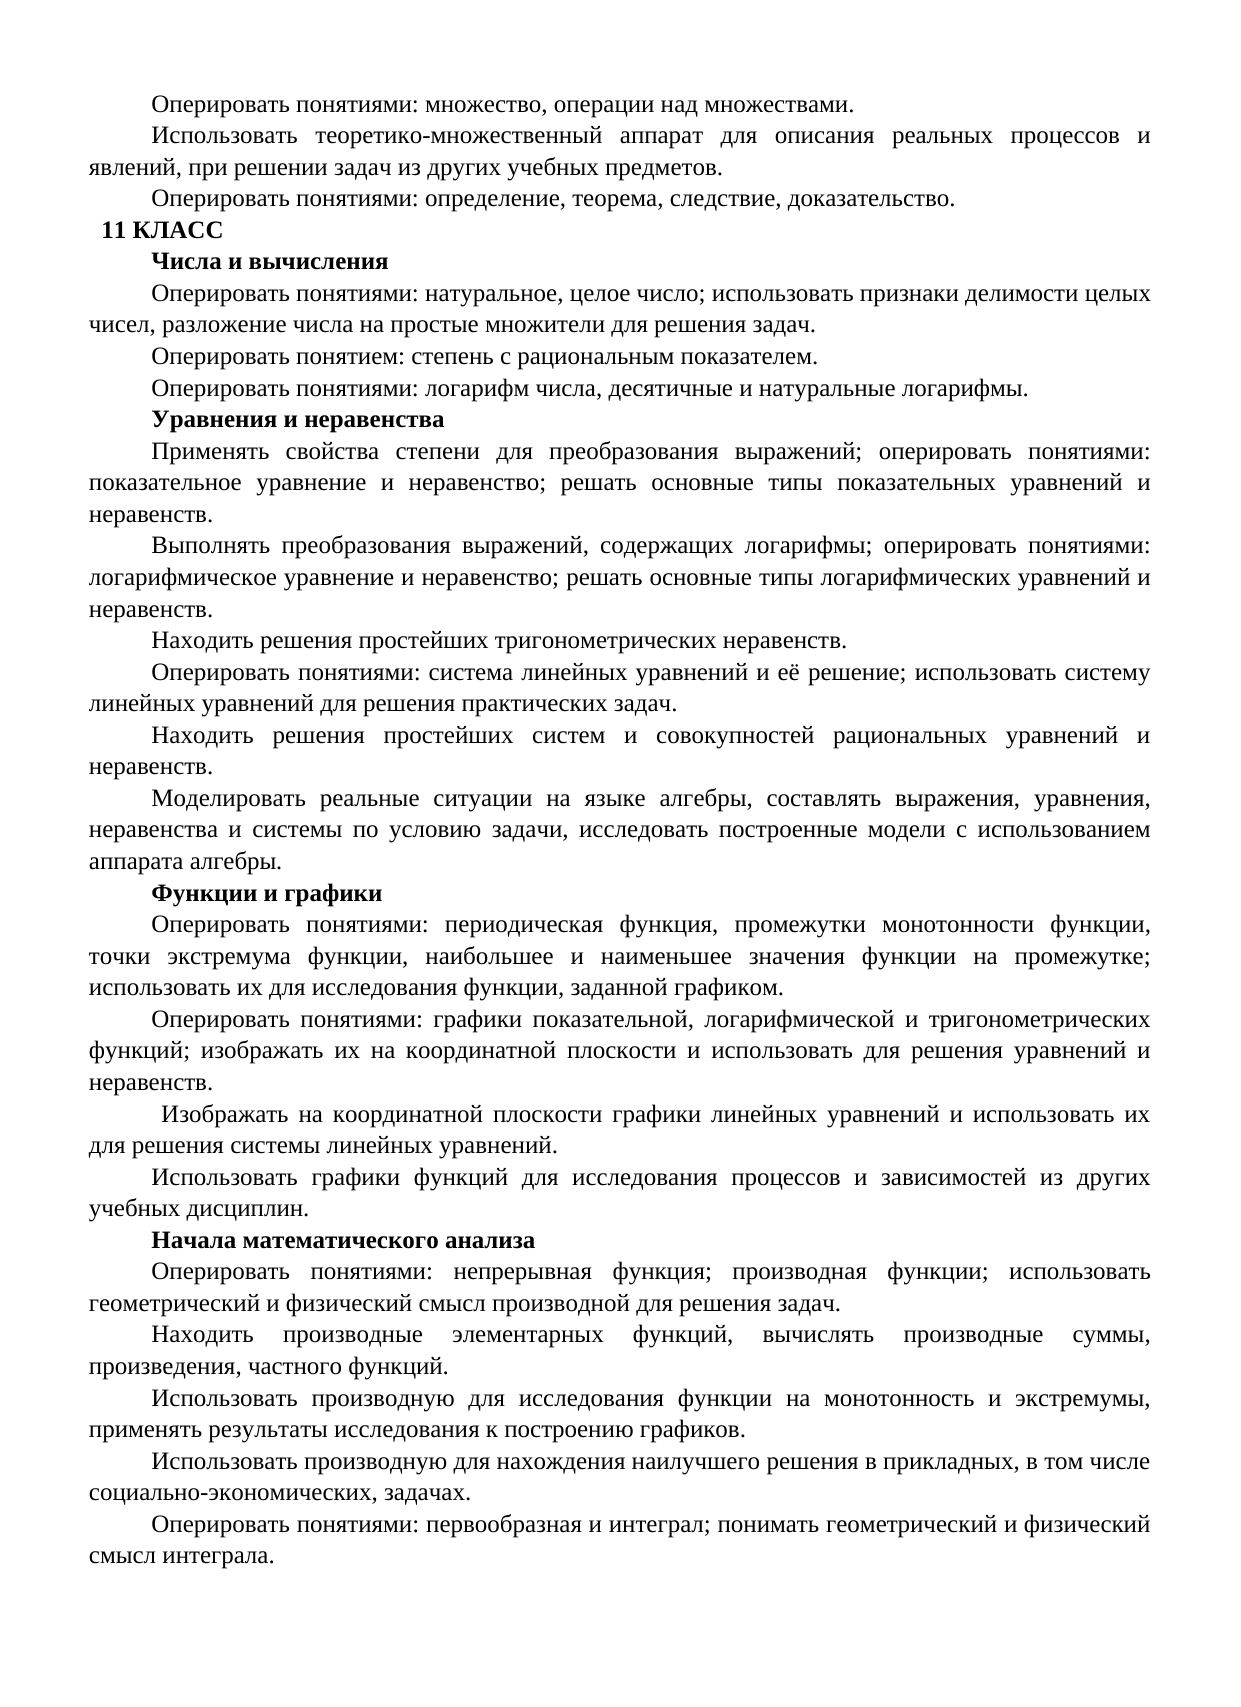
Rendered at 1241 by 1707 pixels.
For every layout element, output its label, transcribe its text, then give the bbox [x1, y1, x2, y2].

text Находить решения простейших тригонометрических неравенств. [89, 625, 1152, 654]
text Находить производные элементарных функций, вычислять производные суммы, произведения, частного функций. [89, 1319, 1152, 1380]
text Использовать теоретико-множественный аппарат для описания реальных процессов и явлений, при решении задач из других учебных предметов. [89, 120, 1152, 181]
text Оперировать понятиями: периодическая функция, промежутки монотонности функции, точки экстремума функции, наибольшее и наименьшее значения функции на промежутке; использовать их для исследования функции, заданной графиком. [89, 909, 1152, 1001]
text Оперировать понятиями: логарифм числа, десятичные и натуральные логарифмы. [89, 373, 1152, 401]
text Оперировать понятиями: графики показательной, логарифмической и тригонометрических функций; изображать их на координатной плоскости и использовать для решения уравнений и неравенств. [89, 1004, 1152, 1096]
text Изображать на координатной плоскости графики линейных уравнений и использовать их для решения системы линейных уравнений. [89, 1099, 1152, 1159]
text Функции и графики [89, 878, 1152, 906]
text Оперировать понятиями: множество, операции над множествами. [89, 89, 1152, 117]
text Оперировать понятиями: первообразная и интеграл; понимать геометрический и физический смысл интеграла. [89, 1509, 1152, 1569]
text Оперировать понятиями: натуральное, целое число; использовать признаки делимости целых чисел, разложение числа на простые множители для решения задач. [89, 278, 1152, 338]
text Использовать графики функций для исследования процессов и зависимостей из других учебных дисциплин. [89, 1162, 1152, 1222]
text Уравнения и неравенства [89, 404, 1152, 433]
text 11 КЛАСС [101, 215, 1152, 244]
text Оперировать понятиями: система линейных уравнений и её решение; использовать систему линейных уравнений для решения практических задач. [89, 657, 1152, 717]
text Начала математического анализа [89, 1225, 1152, 1254]
text Числа и вычисления [89, 246, 1152, 275]
text Использовать производную для исследования функции на монотонность и экстремумы, применять результаты исследования к построению графиков. [89, 1383, 1152, 1443]
text Оперировать понятиями: непрерывная функция; производная функции; использовать геометрический и физический смысл производной для решения задач. [89, 1256, 1152, 1317]
text Находить решения простейших систем и совокупностей рациональных уравнений и неравенств. [89, 720, 1152, 780]
text Применять свойства степени для преобразования выражений; оперировать понятиями: показательное уравнение и неравенство; решать основные типы показательных уравнений и неравенств. [89, 436, 1152, 528]
text Оперировать понятием: степень с рациональным показателем. [89, 341, 1152, 370]
text Моделировать реальные ситуации на языке алгебры, составлять выражения, уравнения, неравенства и системы по условию задачи, исследовать построенные модели с использованием аппарата алгебры. [89, 783, 1152, 875]
text Использовать производную для нахождения наилучшего решения в прикладных, в том числе социально-экономических, задачах. [89, 1446, 1152, 1506]
text Выполнять преобразования выражений, содержащих логарифмы; оперировать понятиями: логарифмическое уравнение и неравенство; решать основные типы логарифмических уравнений и неравенств. [89, 531, 1152, 622]
text Оперировать понятиями: определение, теорема, следствие, доказательство. [89, 183, 1152, 212]
